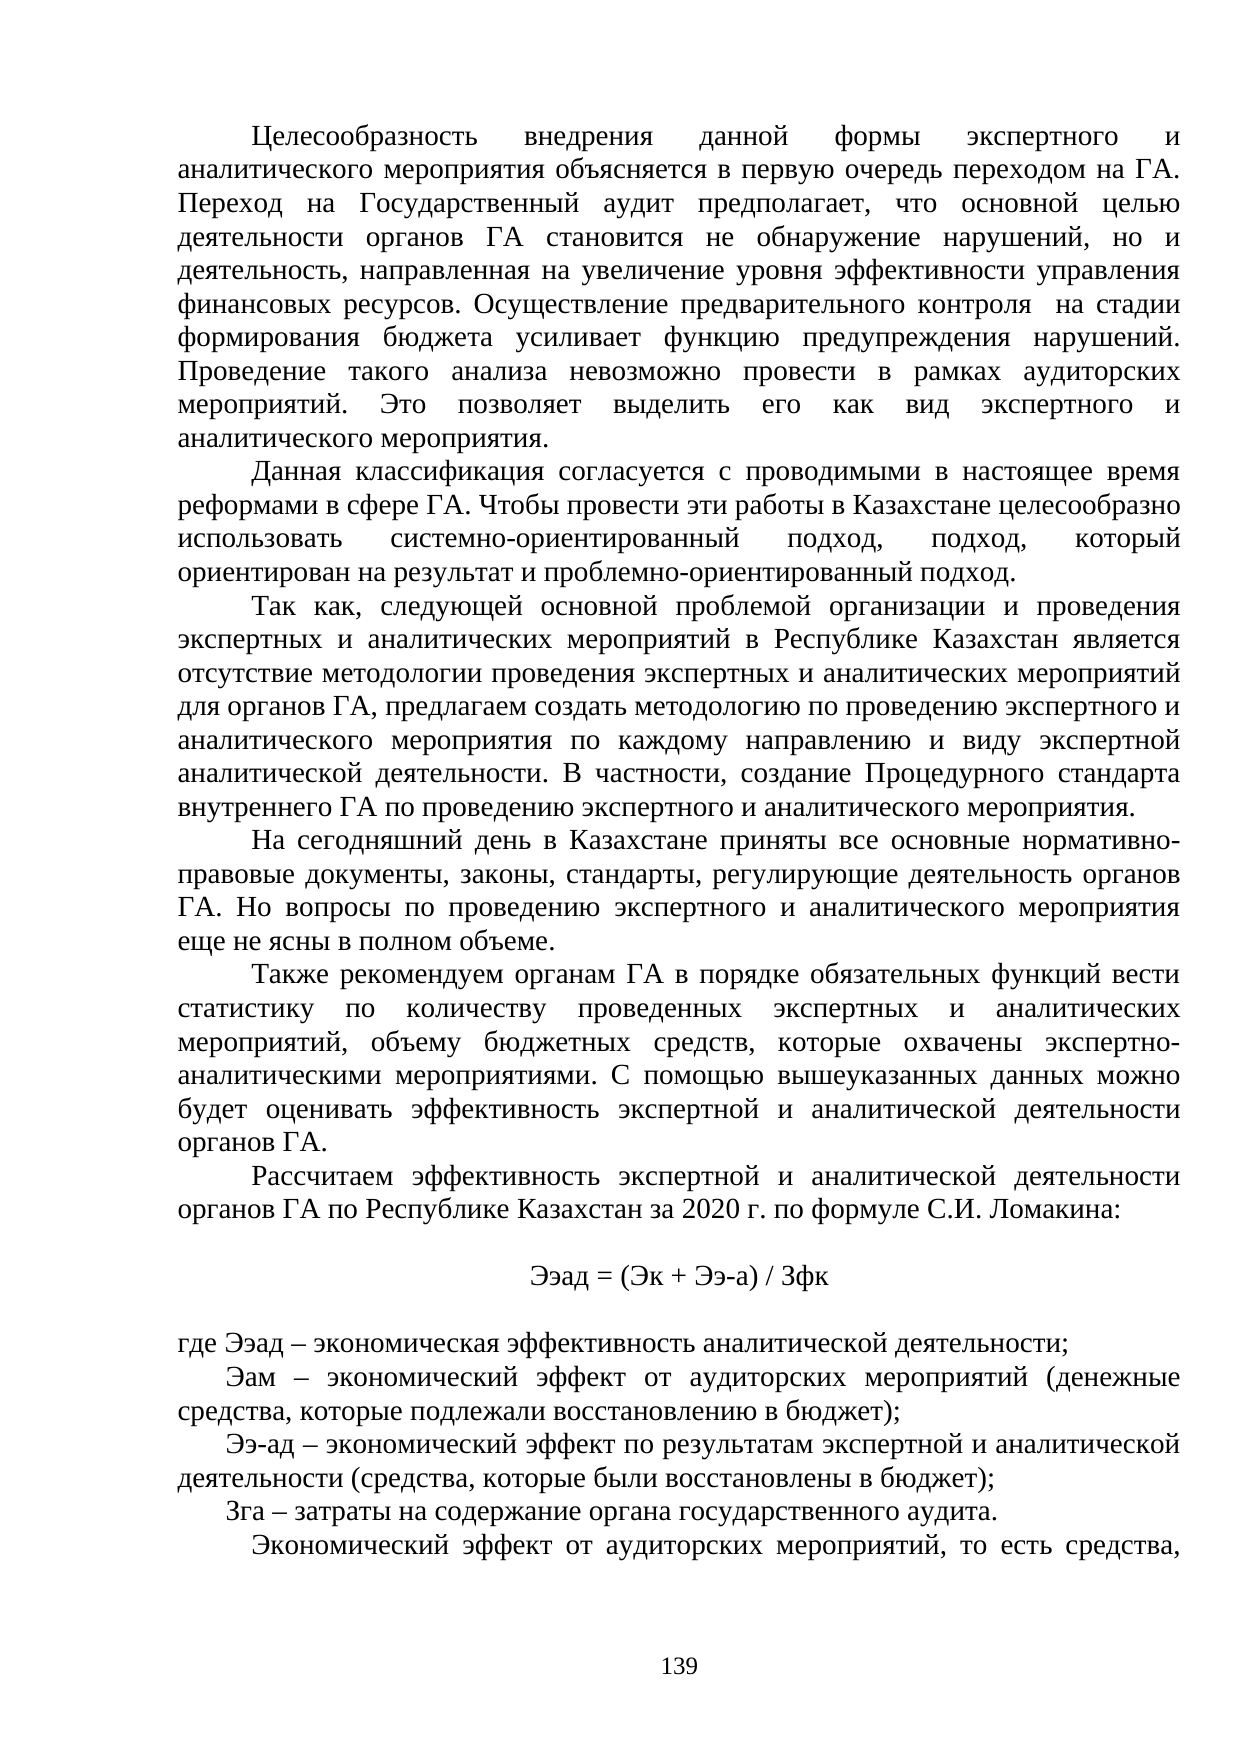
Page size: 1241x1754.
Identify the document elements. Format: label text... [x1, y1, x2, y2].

text где Ээад – экономическая эффективность аналитической деятельности; [177, 1326, 1181, 1359]
text Целесообразность внедрения данной формы экспертного и аналитического мероприятия объясняется в первую очередь переходом на ГА. Переход на Государственный аудит предполагает, что основной целью деятельности органов ГА становится не обнаружение нарушений, но и деятельность, направленная на увеличение уровня эффективности управления финансовых ресурсов. Осуществление предварительного контроля на стадии формирования бюджета усиливает функцию предупреждения нарушений. Проведение такого анализа невозможно провести в рамках аудиторских мероприятий. Это позволяет выделить его как вид экспертного и аналитического мероприятия. [177, 118, 1181, 453]
text Данная классификация согласуется с проводимыми в настоящее время реформами в сфере ГА. Чтобы провести эти работы в Казахстане целесообразно использовать системно-ориентированный подход, подход, который ориентирован на результат и проблемно-ориентированный подход. [177, 453, 1181, 588]
text На сегодняшний день в Казахстане приняты все основные нормативно-правовые документы, законы, стандарты, регулирующие деятельность органов ГА. Но вопросы по проведению экспертного и аналитического мероприятия еще не ясны в полном объеме. [177, 822, 1181, 957]
text Эам – экономический эффект от аудиторских мероприятий (денежные средства, которые подлежали восстановлению в бюджет); [177, 1359, 1181, 1426]
text Ээад = (Эк + Ээ-а) / Зфк [177, 1258, 1181, 1292]
text Рассчитаем эффективность экспертной и аналитической деятельности органов ГА по Республике Казахстан за 2020 г. по формуле С.И. Ломакина: [177, 1158, 1181, 1225]
text Так как, следующей основной проблемой организации и проведения экспертных и аналитических мероприятий в Республике Казахстан является отсутствие методологии проведения экспертных и аналитических мероприятий для органов ГА, предлагаем создать методологию по проведению экспертного и аналитического мероприятия по каждому направлению и виду экспертной аналитической деятельности. В частности, создание Процедурного стандарта внутреннего ГА по проведению экспертного и аналитического мероприятия. [177, 588, 1181, 822]
text Ээ-ад – экономический эффект по результатам экспертной и аналитической деятельности (средства, которые были восстановлены в бюджет); [177, 1426, 1181, 1493]
text Зга – затраты на содержание органа государственного аудита. [177, 1493, 1181, 1527]
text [177, 1527, 1181, 1625]
text Также рекомендуем органам ГА в порядке обязательных функций вести статистику по количеству проведенных экспертных и аналитических мероприятий, объему бюджетных средств, которые охвачены экспертно-аналитическими мероприятиями. С помощью вышеуказанных данных можно будет оценивать эффективность экспертной и аналитической деятельности органов ГА. [177, 957, 1181, 1158]
